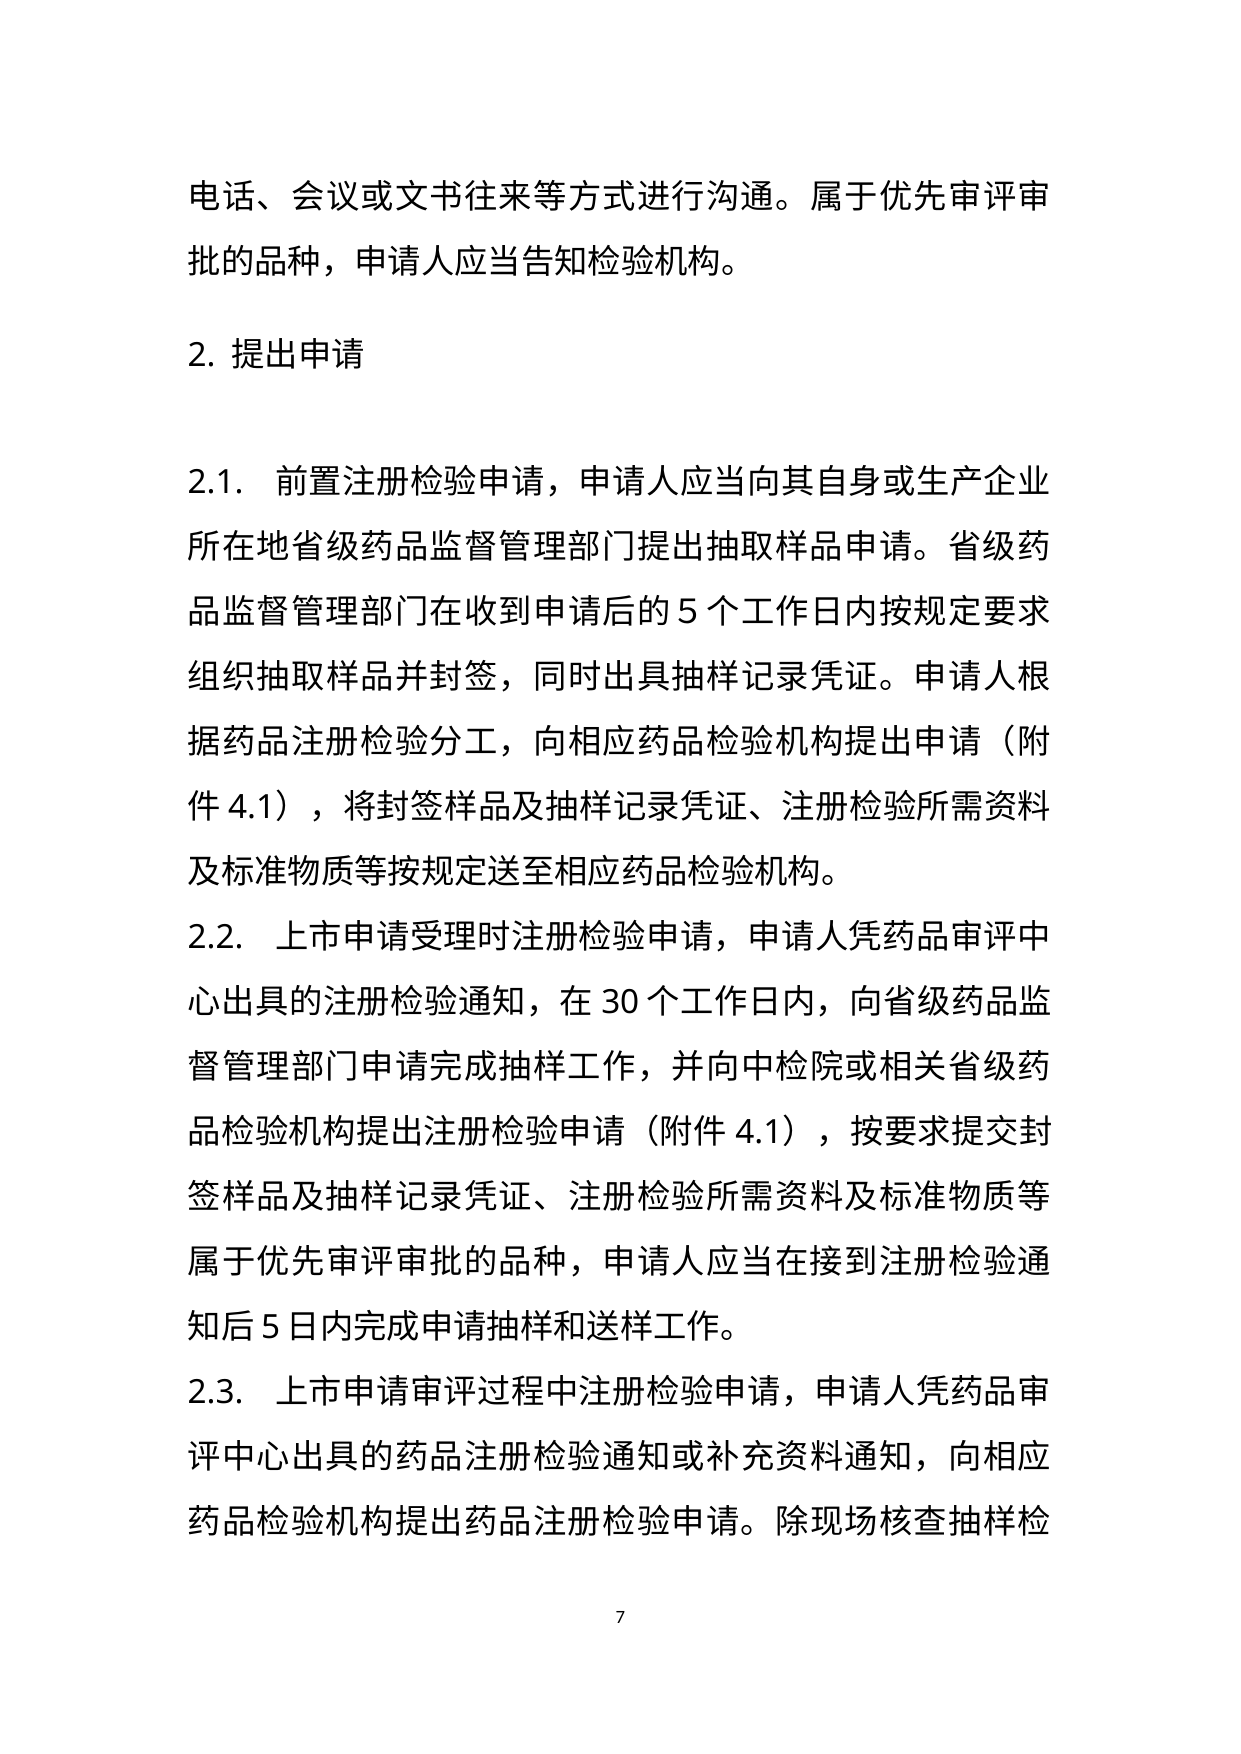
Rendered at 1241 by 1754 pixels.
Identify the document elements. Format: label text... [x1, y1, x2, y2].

subtitle 提出申请 [187, 319, 1053, 384]
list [187, 1356, 1053, 1551]
list 前置注册检验申请，申请人应当向其自身或生产企业所在地省级药品监督管理部门提出抽取样品申请。省级药品监督管理部门在收到申请后的５个工作日内按规定要求组织抽取样品并封签，同时出具抽样记录凭证。申请人根据药品注册检验分工，向相应药品检验机构提出申请（附件4.1），将封签样品及抽样记录凭证、注册检验所需资料及标准物质等按规定送至相应药品检验机构。 [187, 446, 1053, 901]
list 上市申请受理时注册检验申请，申请人凭药品审评中心出具的注册检验通知，在30个工作日内，向省级药品监督管理部门申请完成抽样工作，并向中检院或相关省级药品检验机构提出注册检验申请（附件4.1），按要求提交封签样品及抽样记录凭证、注册检验所需资料及标准物质等。属于优先审评审批的品种，申请人应当在接到注册检验通知后5日内完成申请抽样和送样工作。 [187, 901, 1053, 1356]
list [187, 162, 1053, 292]
